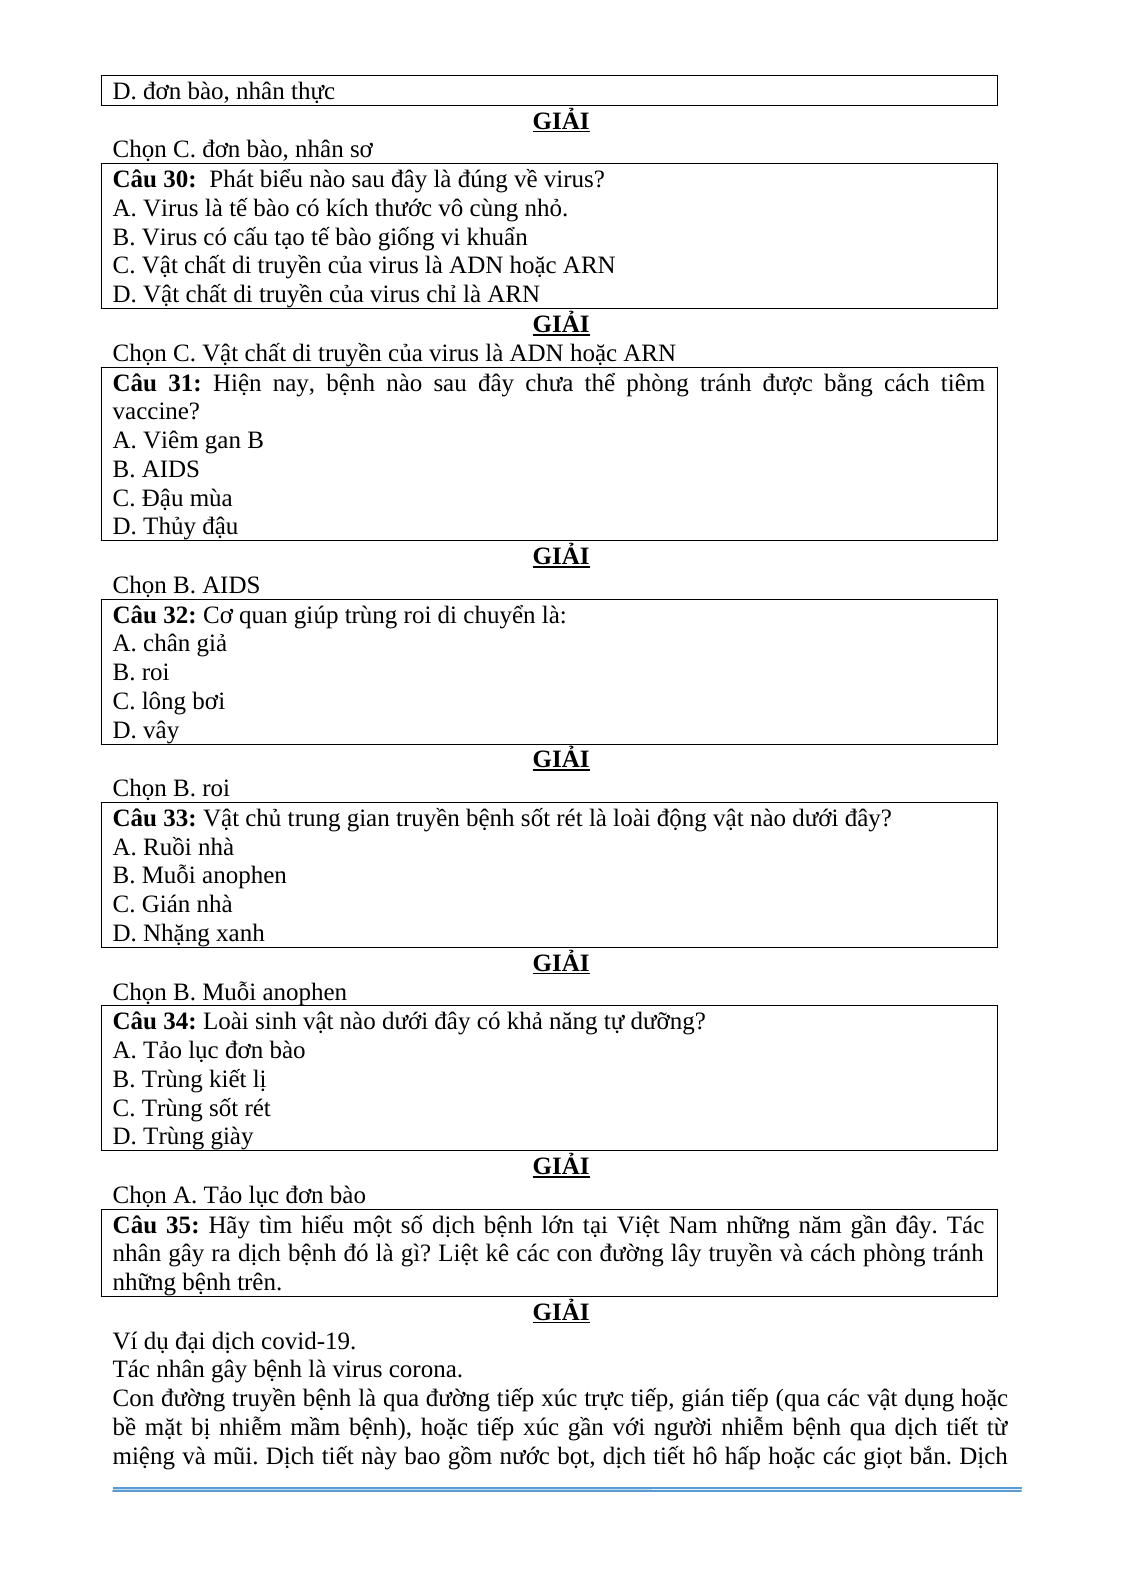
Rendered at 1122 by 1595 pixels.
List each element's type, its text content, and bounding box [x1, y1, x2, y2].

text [112, 1383, 1009, 1469]
text GIẢI [112, 1151, 1009, 1180]
table_header Câu 35: Hãy tìm hiểu một số dịch bệnh lớn tại Việt Nam những năm gần đây. Tác nhân gây ra dịch bệnh đó là gì? Liệt kê các con đường lây truyền và cách phòng tránh những bệnh trên. [102, 1210, 997, 1296]
text Chọn A. Tảo lục đơn bào [112, 1180, 1009, 1209]
text Chọn C. đơn bào, nhân sơ [112, 134, 1009, 163]
text Chọn B. roi [112, 773, 1009, 802]
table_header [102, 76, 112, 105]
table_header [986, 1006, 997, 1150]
text Chọn B. Muỗi anophen [112, 977, 1009, 1005]
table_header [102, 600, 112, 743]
text GIẢI [112, 1297, 1009, 1326]
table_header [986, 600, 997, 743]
text Chọn C. Vật chất di truyền của virus là ADN hoặc ARN [112, 338, 1009, 367]
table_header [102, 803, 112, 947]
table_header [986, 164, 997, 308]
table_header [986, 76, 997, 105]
text GIẢI [112, 106, 1009, 134]
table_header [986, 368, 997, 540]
text GIẢI [112, 309, 1009, 338]
text Ví dụ đại dịch covid-19. [112, 1326, 1009, 1354]
text Tác nhân gây bệnh là virus corona. [112, 1354, 1009, 1383]
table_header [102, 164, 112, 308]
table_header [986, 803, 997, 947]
text GIẢI [112, 541, 1009, 570]
text Chọn B. AIDS [112, 570, 1009, 599]
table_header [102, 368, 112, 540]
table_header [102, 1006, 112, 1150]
text GIẢI [112, 744, 1009, 773]
text GIẢI [112, 948, 1009, 977]
